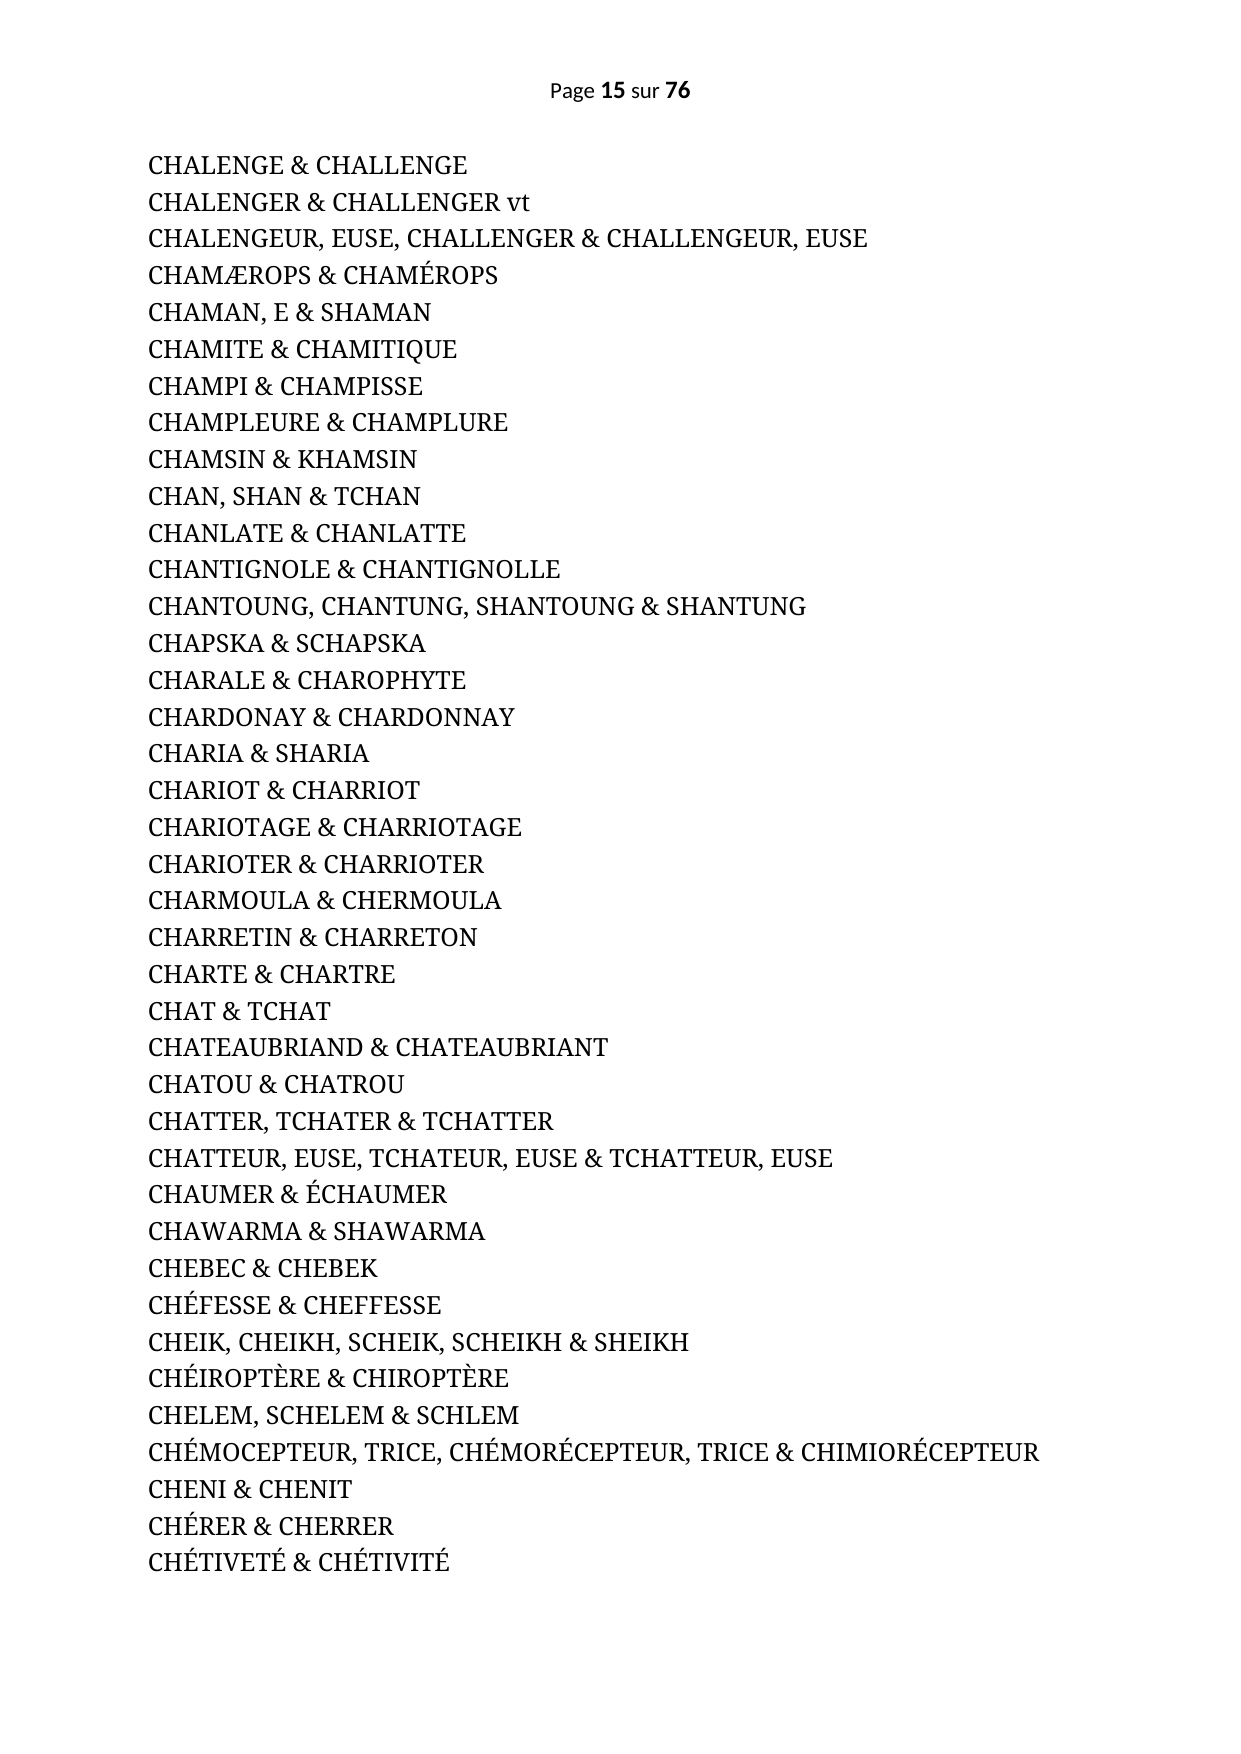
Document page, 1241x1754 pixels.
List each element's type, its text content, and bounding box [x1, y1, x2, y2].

text CHARIA & SHARIA [148, 736, 1093, 770]
text CHAMPLEURE & CHAMPLURE [148, 405, 1093, 439]
text CHALENGE & CHALLENGE [148, 148, 1093, 182]
text CHANTOUNG, CHANTUNG, SHANTOUNG & SHANTUNG [148, 589, 1093, 623]
text CHARRETIN & CHARRETON [148, 920, 1093, 954]
text CHAMSIN & KHAMSIN [148, 442, 1093, 476]
text CHARIOTER & CHARRIOTER [148, 846, 1093, 880]
text CHARIOT & CHARRIOT [148, 773, 1093, 807]
text CHAWARMA & SHAWARMA [148, 1214, 1093, 1248]
text CHÉFESSE & CHEFFESSE [148, 1287, 1093, 1322]
text CHAMAN, E & SHAMAN [148, 295, 1093, 329]
text CHATOU & CHATROU [148, 1067, 1093, 1101]
text CHALENGER & CHALLENGER vt [148, 184, 1093, 218]
text CHÉTIVETÉ & CHÉTIVITÉ [148, 1545, 1093, 1579]
text CHEBEC & CHEBEK [148, 1251, 1093, 1285]
text CHÉIROPTÈRE & CHIROPTÈRE [148, 1361, 1093, 1395]
text CHALENGEUR, EUSE, CHALLENGER & CHALLENGEUR, EUSE [148, 221, 1093, 255]
text CHARIOTAGE & CHARRIOTAGE [148, 809, 1093, 843]
text CHÉMOCEPTEUR, TRICE, CHÉMORÉCEPTEUR, TRICE & CHIMIORÉCEPTEUR [148, 1434, 1093, 1469]
text CHARALE & CHAROPHYTE [148, 662, 1093, 696]
text CHEIK, CHEIKH, SCHEIK, SCHEIKH & SHEIKH [148, 1324, 1093, 1358]
text CHAPSKA & SCHAPSKA [148, 626, 1093, 660]
text CHAMITE & CHAMITIQUE [148, 331, 1093, 366]
text CHATTER, TCHATER & TCHATTER [148, 1104, 1093, 1138]
text CHARMOULA & CHERMOULA [148, 883, 1093, 917]
text CHAT & TCHAT [148, 993, 1093, 1027]
text CHARDONAY & CHARDONNAY [148, 699, 1093, 733]
text CHANTIGNOLE & CHANTIGNOLLE [148, 552, 1093, 586]
text CHATEAUBRIAND & CHATEAUBRIANT [148, 1030, 1093, 1064]
text CHARTE & CHARTRE [148, 957, 1093, 991]
text CHAMÆROPS & CHAMÉROPS [148, 258, 1093, 292]
text CHENI & CHENIT [148, 1471, 1093, 1505]
text CHÉRER & CHERRER [148, 1508, 1093, 1542]
text CHATTEUR, EUSE, TCHATEUR, EUSE & TCHATTEUR, EUSE [148, 1140, 1093, 1174]
text CHAUMER & ÉCHAUMER [148, 1177, 1093, 1211]
text CHAMPI & CHAMPISSE [148, 368, 1093, 402]
text CHAN, SHAN & TCHAN [148, 478, 1093, 513]
text CHANLATE & CHANLATTE [148, 515, 1093, 549]
text CHELEM, SCHELEM & SCHLEM [148, 1398, 1093, 1432]
